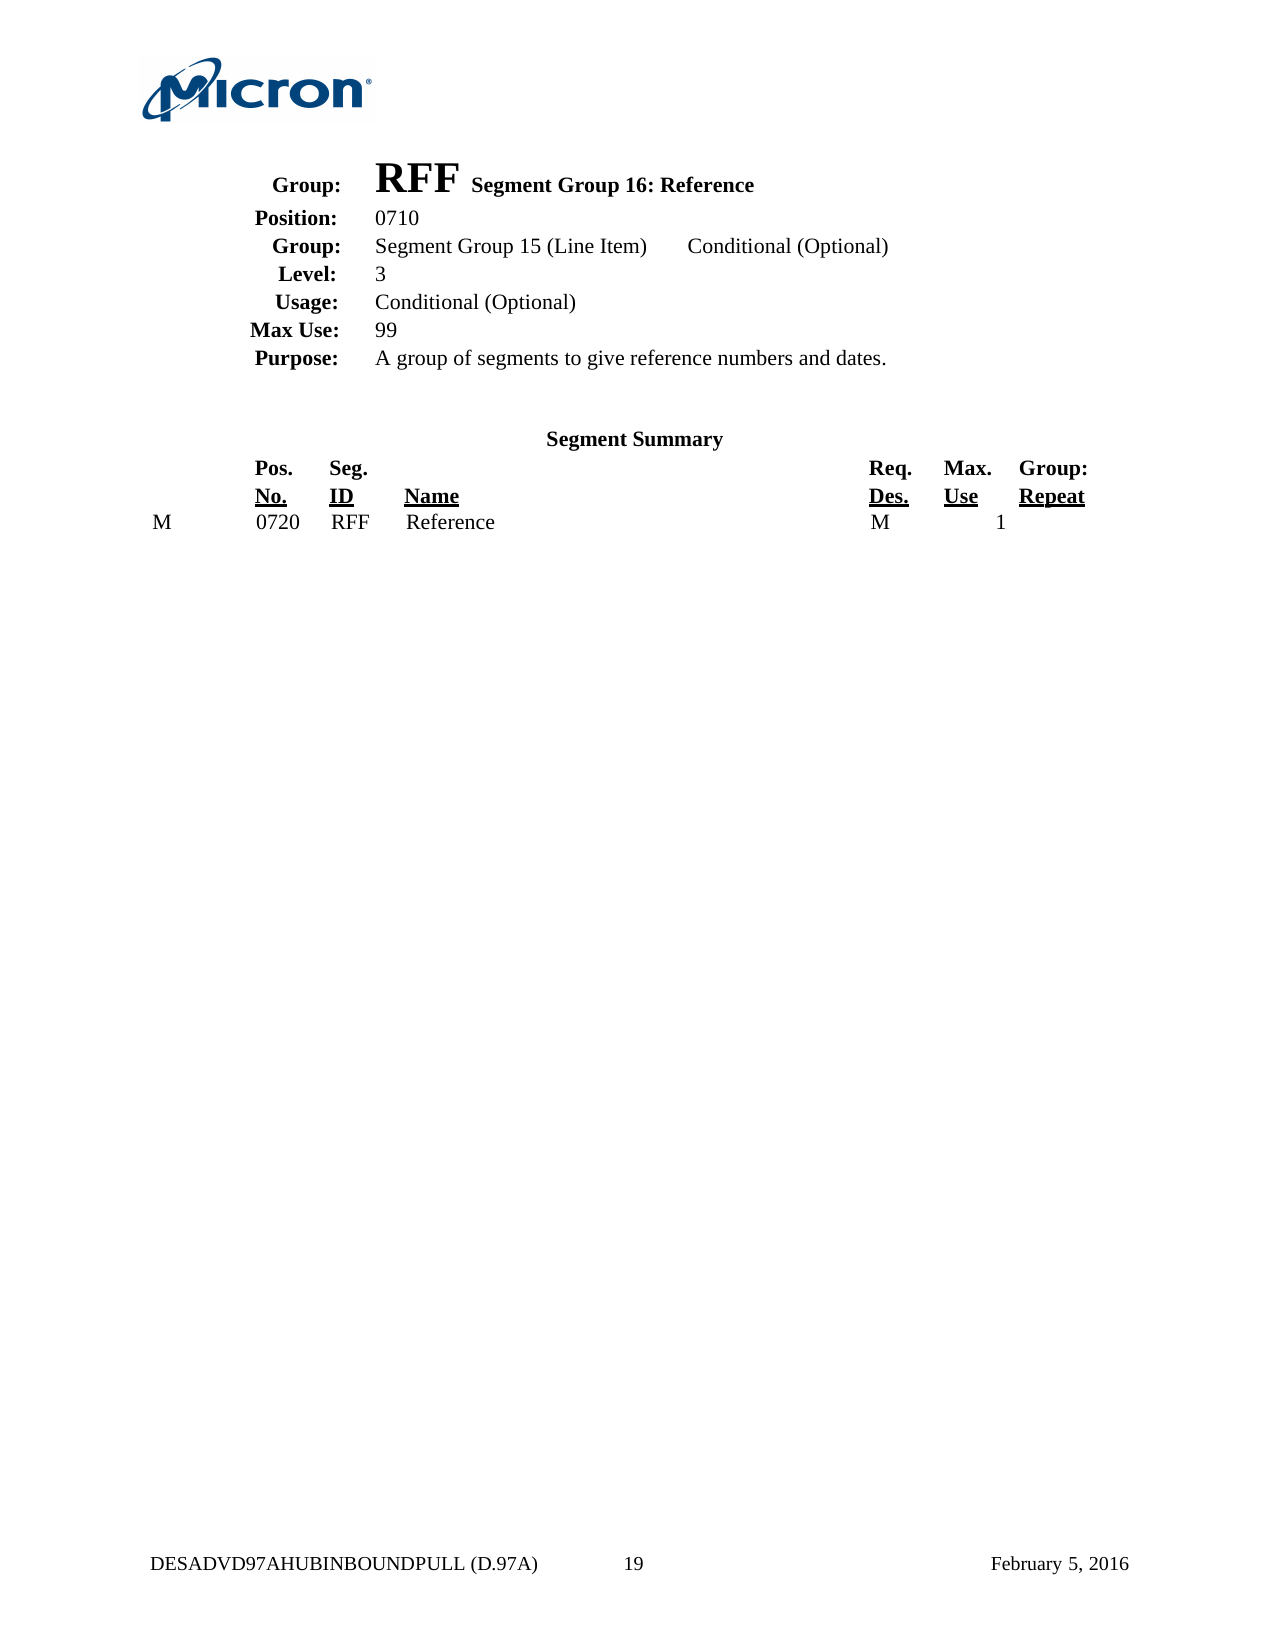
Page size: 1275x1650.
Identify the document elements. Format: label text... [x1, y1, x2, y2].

picture [137, 56, 377, 124]
text Segment Summary [542, 426, 728, 452]
text Max Use: 99 [250, 317, 1144, 342]
text Level: 3 [278, 261, 1144, 286]
text Purpose: A group of segments to give reference numbers and dates. [254, 345, 1144, 370]
text Position: 0710 [254, 204, 1144, 230]
text M 0720 RFF Reference M 1 [146, 511, 1012, 534]
text Usage: Conditional (Optional) [275, 289, 1144, 314]
text Group: RFF Segment Group 16: Reference [272, 151, 1144, 201]
text Group: Segment Group 15 (Line Item) Conditional (Optional) [272, 233, 1144, 258]
text Pos. Seg. Req. Max. Group: No. ID Name Des. Use Repeat [254, 455, 1093, 508]
